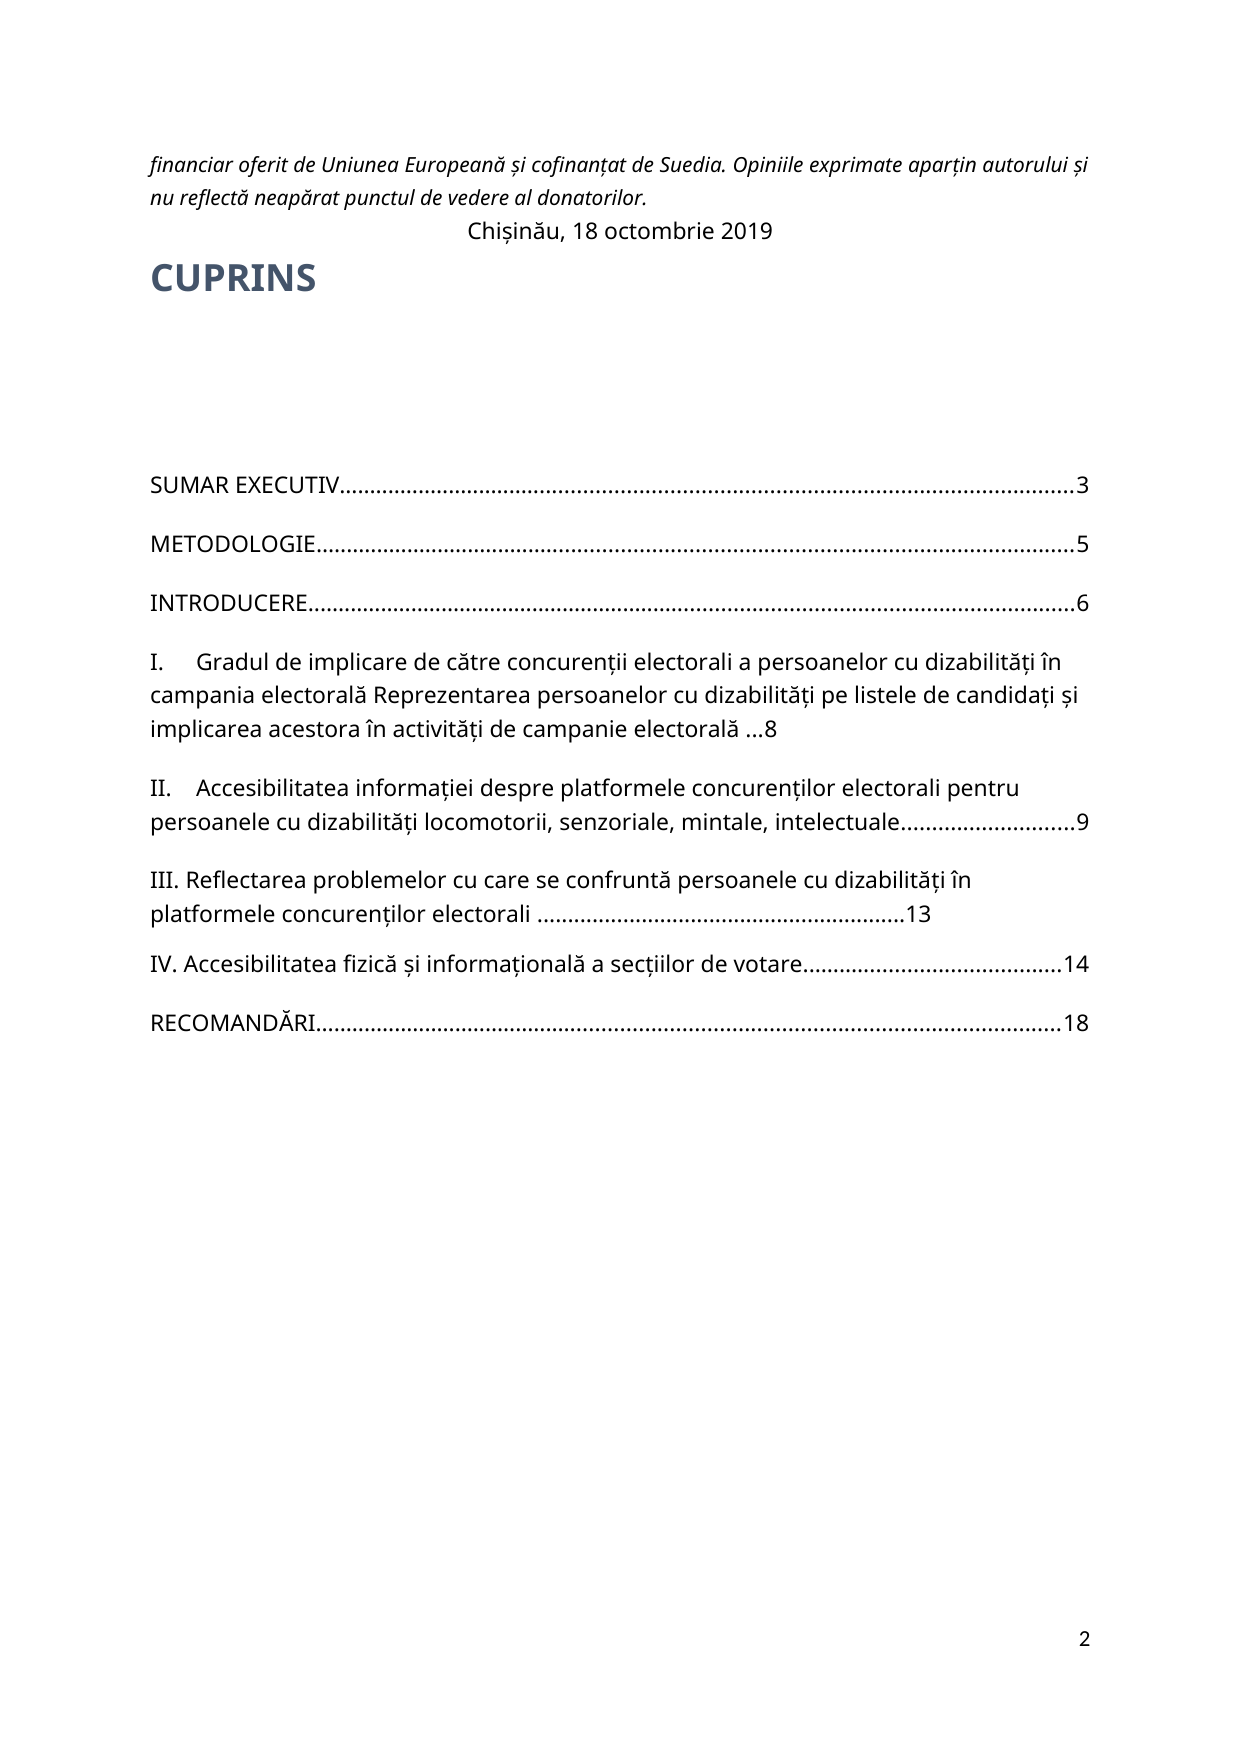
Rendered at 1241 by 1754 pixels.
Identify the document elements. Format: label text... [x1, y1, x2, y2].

text Chișinău, 18 octombrie 2019 [150, 215, 1090, 246]
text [150, 150, 1090, 211]
text CUPRINS [150, 251, 1090, 302]
